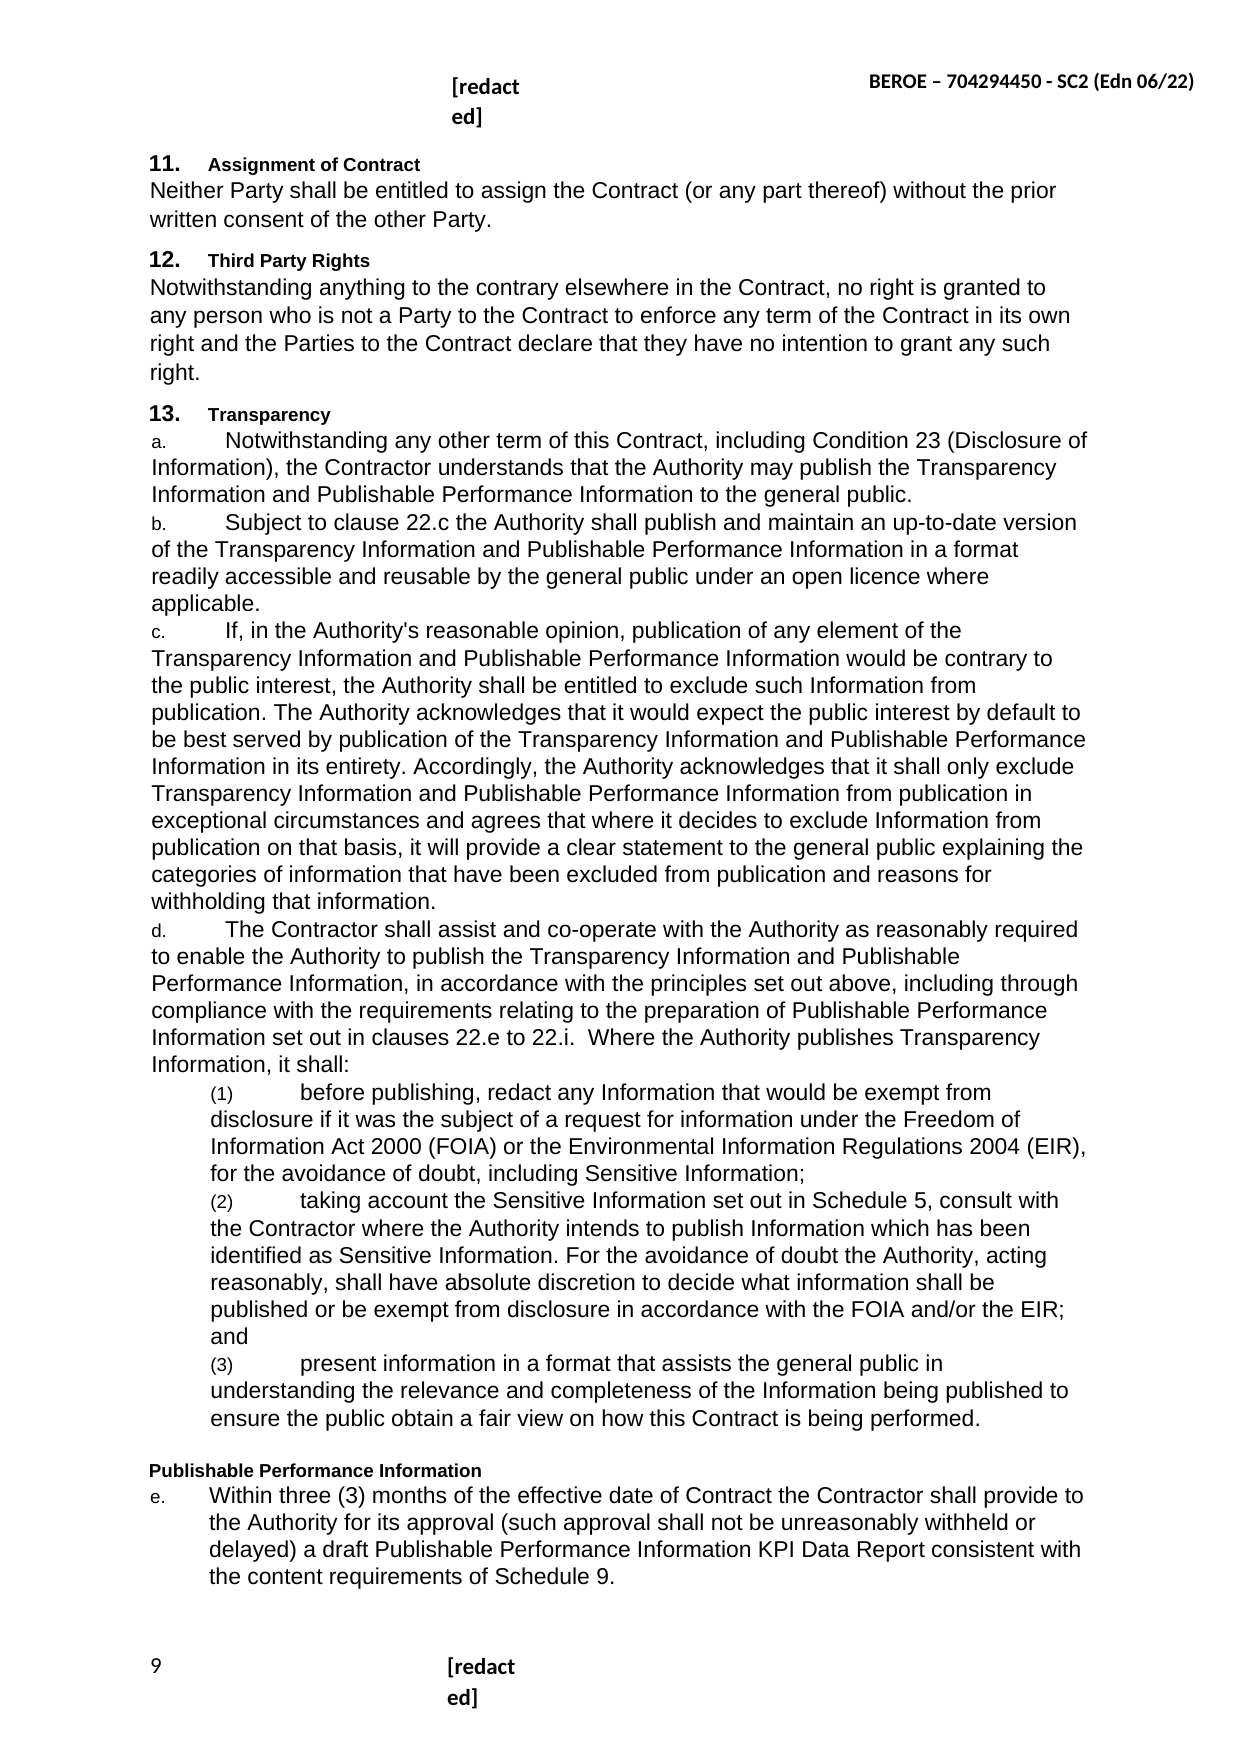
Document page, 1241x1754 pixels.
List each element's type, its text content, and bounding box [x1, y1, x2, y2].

subtitle Assignment of Contract [149, 150, 837, 176]
subtitle Third Party Rights [149, 246, 837, 272]
list before publishing, redact any Information that would be exempt from disclosure if it was the subject of a request for information under the Freedom of Information Act 2000 (FOIA) or the Environmental Information Regulations 2004 (EIR), for the avoidance of doubt, including Sensitive Information; [210, 1079, 1090, 1186]
list Notwithstanding any other term of this Contract, including Condition 23 (Disclosure of Information), the Contractor understands that the Authority may publish the Transparency Information and Publishable Performance Information to the general public. [151, 427, 1090, 507]
list Within three (3) months of the effective date of Contract the Contractor shall provide to the Authority for its approval (such approval shall not be unreasonably withheld or delayed) a draft Publishable Performance Information KPI Data Report consistent with the content requirements of Schedule 9. [150, 1482, 1090, 1590]
text Notwithstanding anything to the contrary elsewhere in the Contract, no right is granted to any person who is not a Party to the Contract to enforce any term of the Contract in its own right and the Parties to the Contract declare that they have no intention to grant any such right. [149, 273, 1090, 385]
list If, in the Authority's reasonable opinion, publication of any element of the Transparency Information and Publishable Performance Information would be contrary to the public interest, the Authority shall be entitled to exclude such Information from publication. The Authority acknowledges that it would expect the public interest by default to be best served by publication of the Transparency Information and Publishable Performance Information in its entirety. Accordingly, the Authority acknowledges that it shall only exclude Transparency Information and Publishable Performance Information from publication in exceptional circumstances and agrees that where it decides to exclude Information from publication on that basis, it will provide a clear statement to the general public explaining the categories of information that have been excluded from publication and reasons for withholding that information. [151, 617, 1090, 914]
subtitle Publishable Performance Information [149, 1459, 837, 1481]
text Neither Party shall be entitled to assign the Contract (or any part thereof) without the prior written consent of the other Party. [149, 177, 1090, 232]
list The Contractor shall assist and co-operate with the Authority as reasonably required to enable the Authority to publish the Transparency Information and Publishable Performance Information, in accordance with the principles set out above, including through compliance with the requirements relating to the preparation of Publishable Performance Information set out in clauses 22.e to 22.i. Where the Authority publishes Transparency Information, it shall: [151, 916, 1090, 1077]
list taking account the Sensitive Information set out in Schedule 5, consult with the Contractor where the Authority intends to publish Information which has been identified as Sensitive Information. For the avoidance of doubt the Authority, acting reasonably, shall have absolute discretion to decide what information shall be published or be exempt from disclosure in accordance with the FOIA and/or the EIR; and [210, 1187, 1090, 1349]
list present information in a format that assists the general public in understanding the relevance and completeness of the Information being published to ensure the public obtain a fair view on how this Contract is being performed. [210, 1350, 1090, 1431]
list Subject to clause 22.c the Authority shall publish and maintain an up-to-date version of the Transparency Information and Publishable Performance Information in a format readily accessible and reusable by the general public under an open licence where applicable. [151, 509, 1090, 616]
subtitle Transparency [149, 399, 837, 426]
